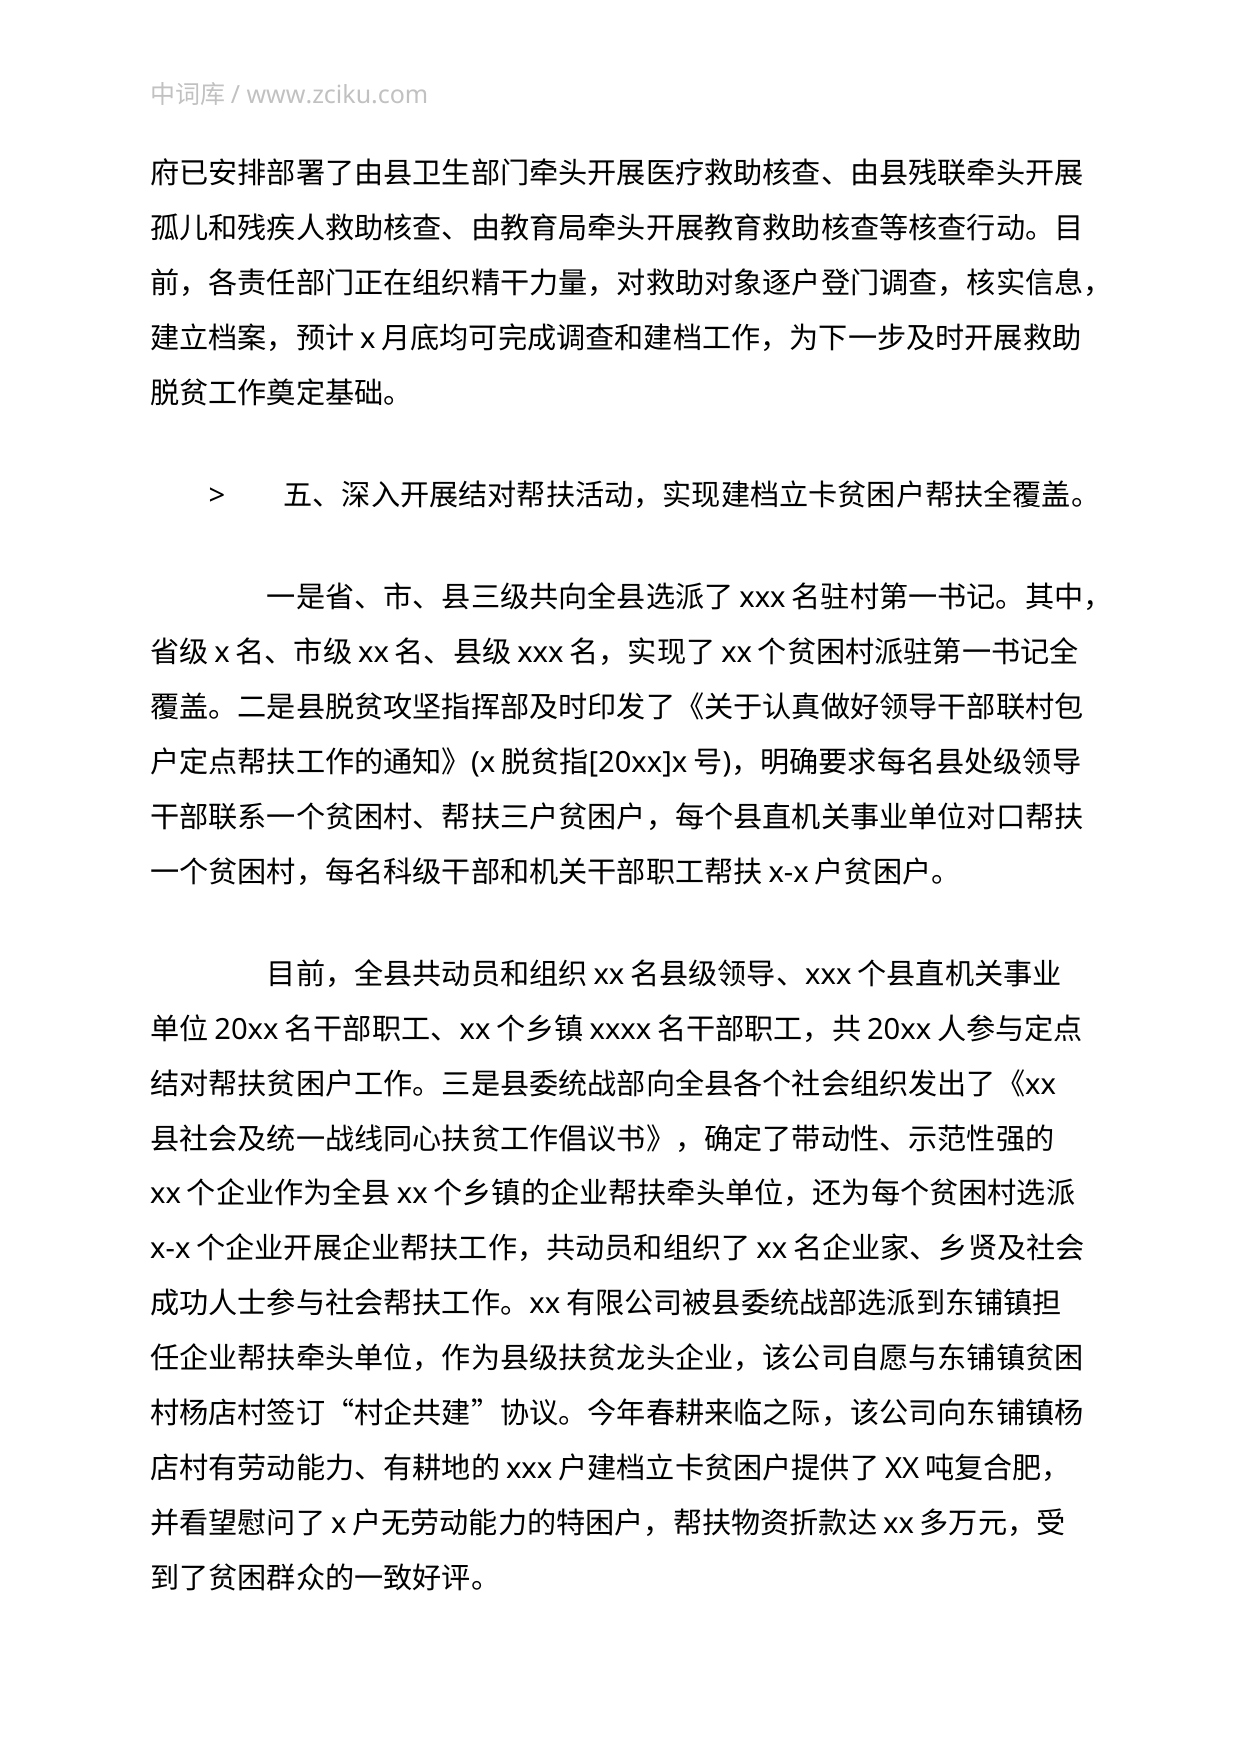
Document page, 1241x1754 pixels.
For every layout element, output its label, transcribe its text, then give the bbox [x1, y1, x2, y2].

text 目前，全县共动员和组织xx名县级领导、xxx个县直机关事业单位20xx名干部职工、xx个乡镇xxxx名干部职工，共20xx人参与定点结对帮扶贫困户工作。三是县委统战部向全县各个社会组织发出了《xx县社会及统一战线同心扶贫工作倡议书》，确定了带动性、示范性强的xx个企业作为全县xx个乡镇的企业帮扶牵头单位，还为每个贫困村选派x-x个企业开展企业帮扶工作，共动员和组织了xx名企业家、乡贤及社会成功人士参与社会帮扶工作。xx有限公司被县委统战部选派到东铺镇担任企业帮扶牵头单位，作为县级扶贫龙头企业，该公司自愿与东铺镇贫困村杨店村签订“村企共建”协议。今年春耕来临之际，该公司向东铺镇杨店村有劳动能力、有耕地的xxx户建档立卡贫困户提供了XX吨复合肥，并看望慰问了x户无劳动能力的特困户，帮扶物资折款达xx多万元，受到了贫困群众的一致好评。 [150, 950, 1090, 1597]
text 一是省、市、县三级共向全县选派了xxx名驻村第一书记。其中，省级x名、市级xx名、县级xxx名，实现了xx个贫困村派驻第一书记全覆盖。二是县脱贫攻坚指挥部及时印发了《关于认真做好领导干部联村包户定点帮扶工作的通知》(x脱贫指[20xx]x号)，明确要求每名县处级领导干部联系一个贫困村、帮扶三户贫困户，每个县直机关事业单位对口帮扶一个贫困村，每名科级干部和机关干部职工帮扶x-x户贫困户。 [150, 573, 1090, 891]
text > 五、深入开展结对帮扶活动，实现建档立卡贫困户帮扶全覆盖。 [150, 471, 1090, 514]
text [150, 150, 1090, 412]
